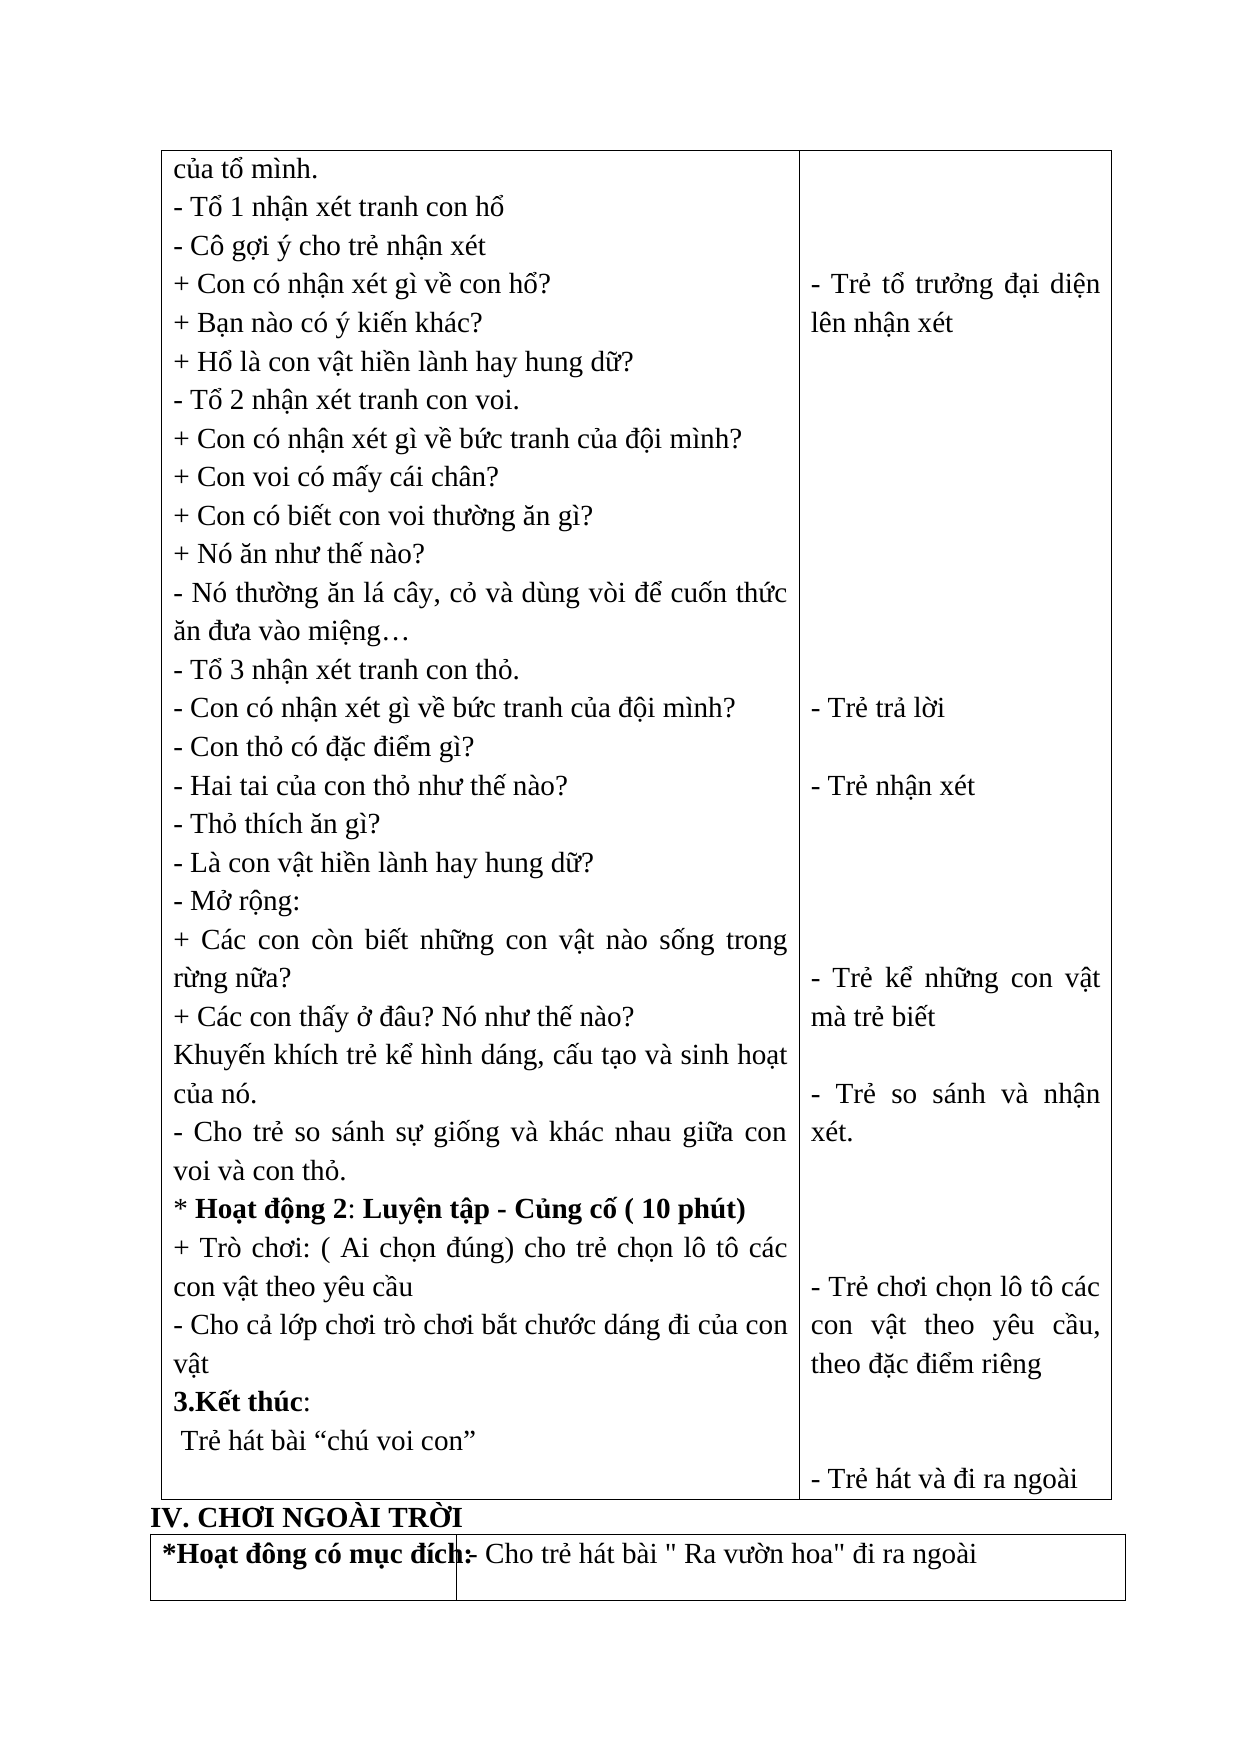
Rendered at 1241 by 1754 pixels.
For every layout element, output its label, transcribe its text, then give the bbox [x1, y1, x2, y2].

text IV. CHƠI NGOÀI TRỜI [150, 1500, 1183, 1533]
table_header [151, 1535, 456, 1600]
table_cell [800, 151, 1111, 1499]
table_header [457, 1535, 1125, 1600]
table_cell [162, 151, 799, 1499]
